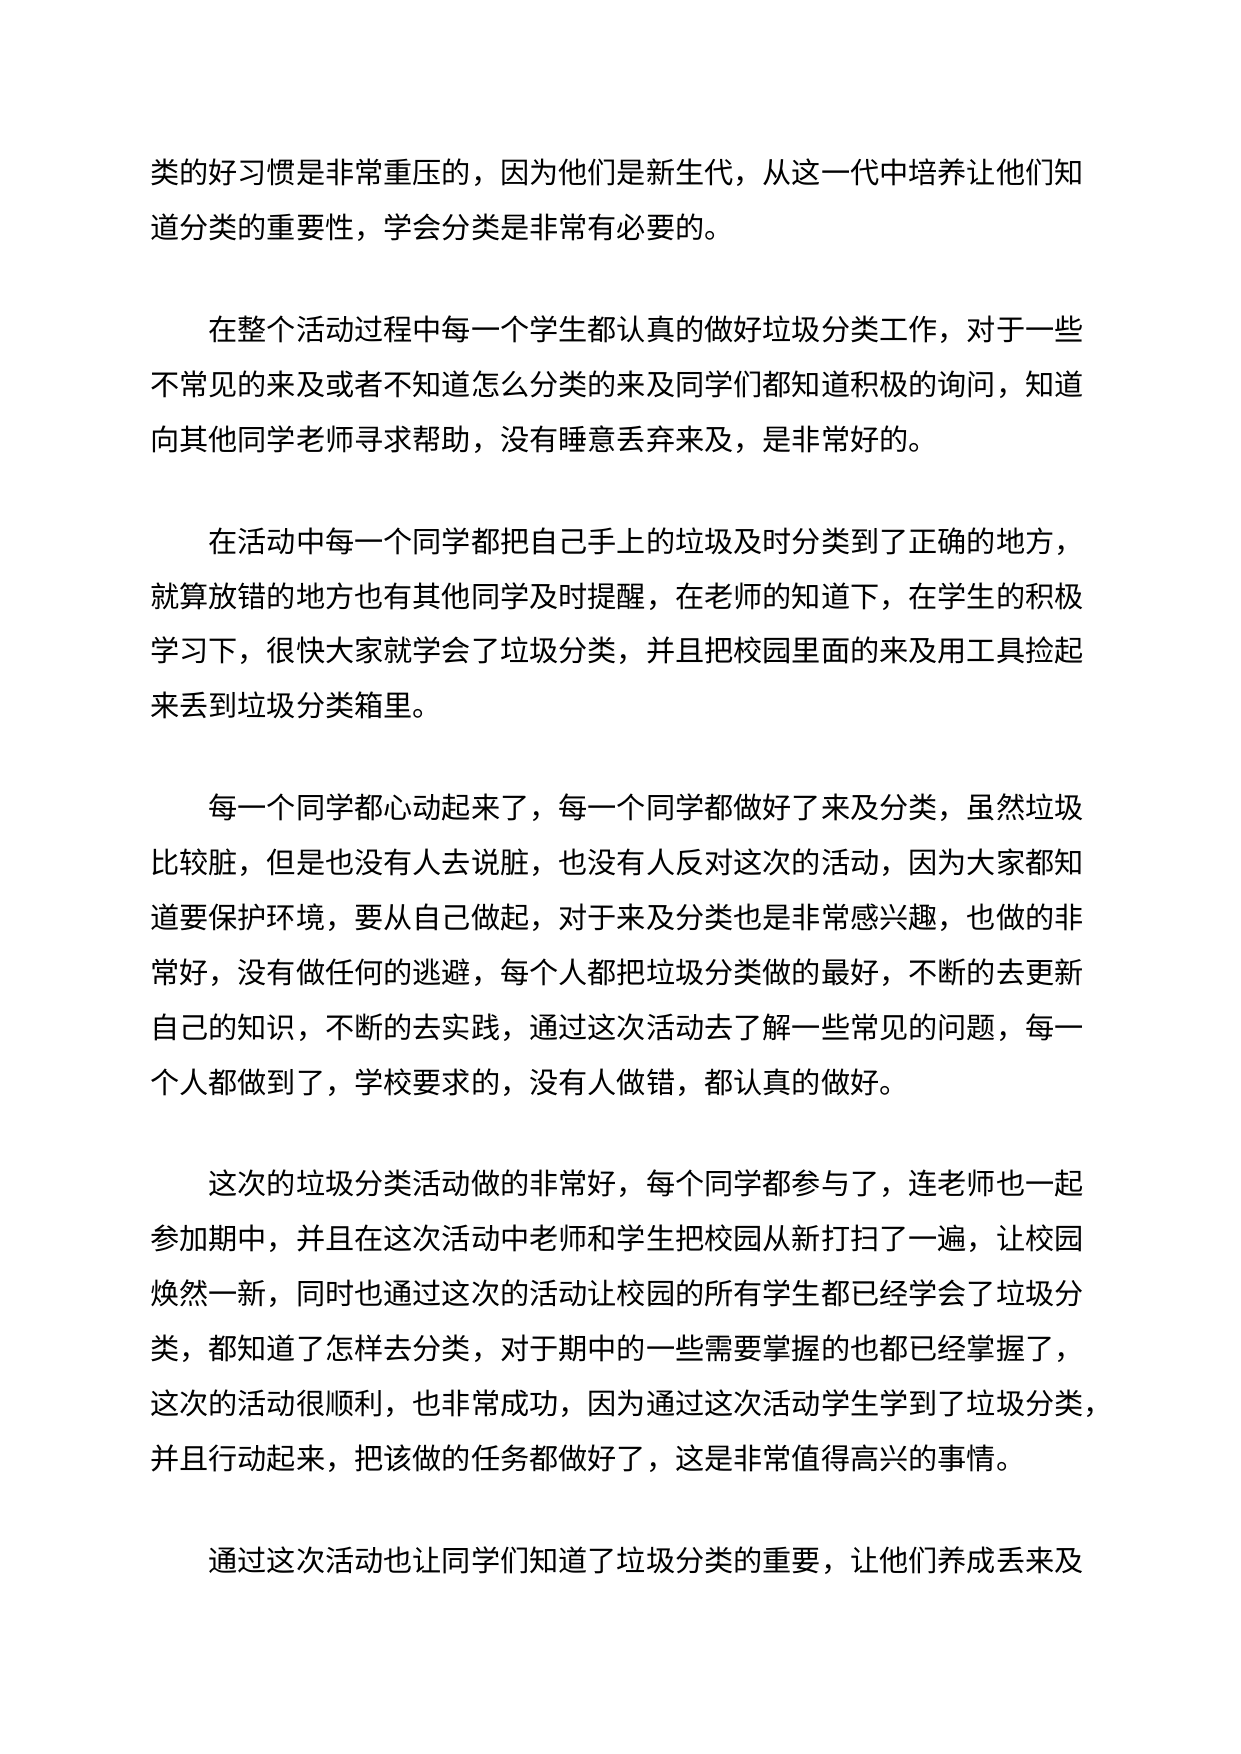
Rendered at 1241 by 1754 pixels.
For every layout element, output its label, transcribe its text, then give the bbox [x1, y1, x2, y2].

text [150, 1537, 1090, 1579]
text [150, 150, 1090, 247]
text 每一个同学都心动起来了，每一个同学都做好了来及分类，虽然垃圾比较脏，但是也没有人去说脏，也没有人反对这次的活动，因为大家都知道要保护环境，要从自己做起，对于来及分类也是非常感兴趣，也做的非常好，没有做任何的逃避，每个人都把垃圾分类做的最好，不断的去更新自己的知识，不断的去实践，通过这次活动去了解一些常见的问题，每一个人都做到了，学校要求的，没有人做错，都认真的做好。 [150, 785, 1090, 1101]
text 这次的垃圾分类活动做的非常好，每个同学都参与了，连老师也一起参加期中，并且在这次活动中老师和学生把校园从新打扫了一遍，让校园焕然一新，同时也通过这次的活动让校园的所有学生都已经学会了垃圾分类，都知道了怎样去分类，对于期中的一些需要掌握的也都已经掌握了，这次的活动很顺利，也非常成功，因为通过这次活动学生学到了垃圾分类，并且行动起来，把该做的任务都做好了，这是非常值得高兴的事情。 [150, 1161, 1090, 1478]
text 在活动中每一个同学都把自己手上的垃圾及时分类到了正确的地方，就算放错的地方也有其他同学及时提醒，在老师的知道下，在学生的积极学习下，很快大家就学会了垃圾分类，并且把校园里面的来及用工具捡起来丢到垃圾分类箱里。 [150, 518, 1090, 725]
text 在整个活动过程中每一个学生都认真的做好垃圾分类工作，对于一些不常见的来及或者不知道怎么分类的来及同学们都知道积极的询问，知道向其他同学老师寻求帮助，没有睡意丢弃来及，是非常好的。 [150, 307, 1090, 459]
